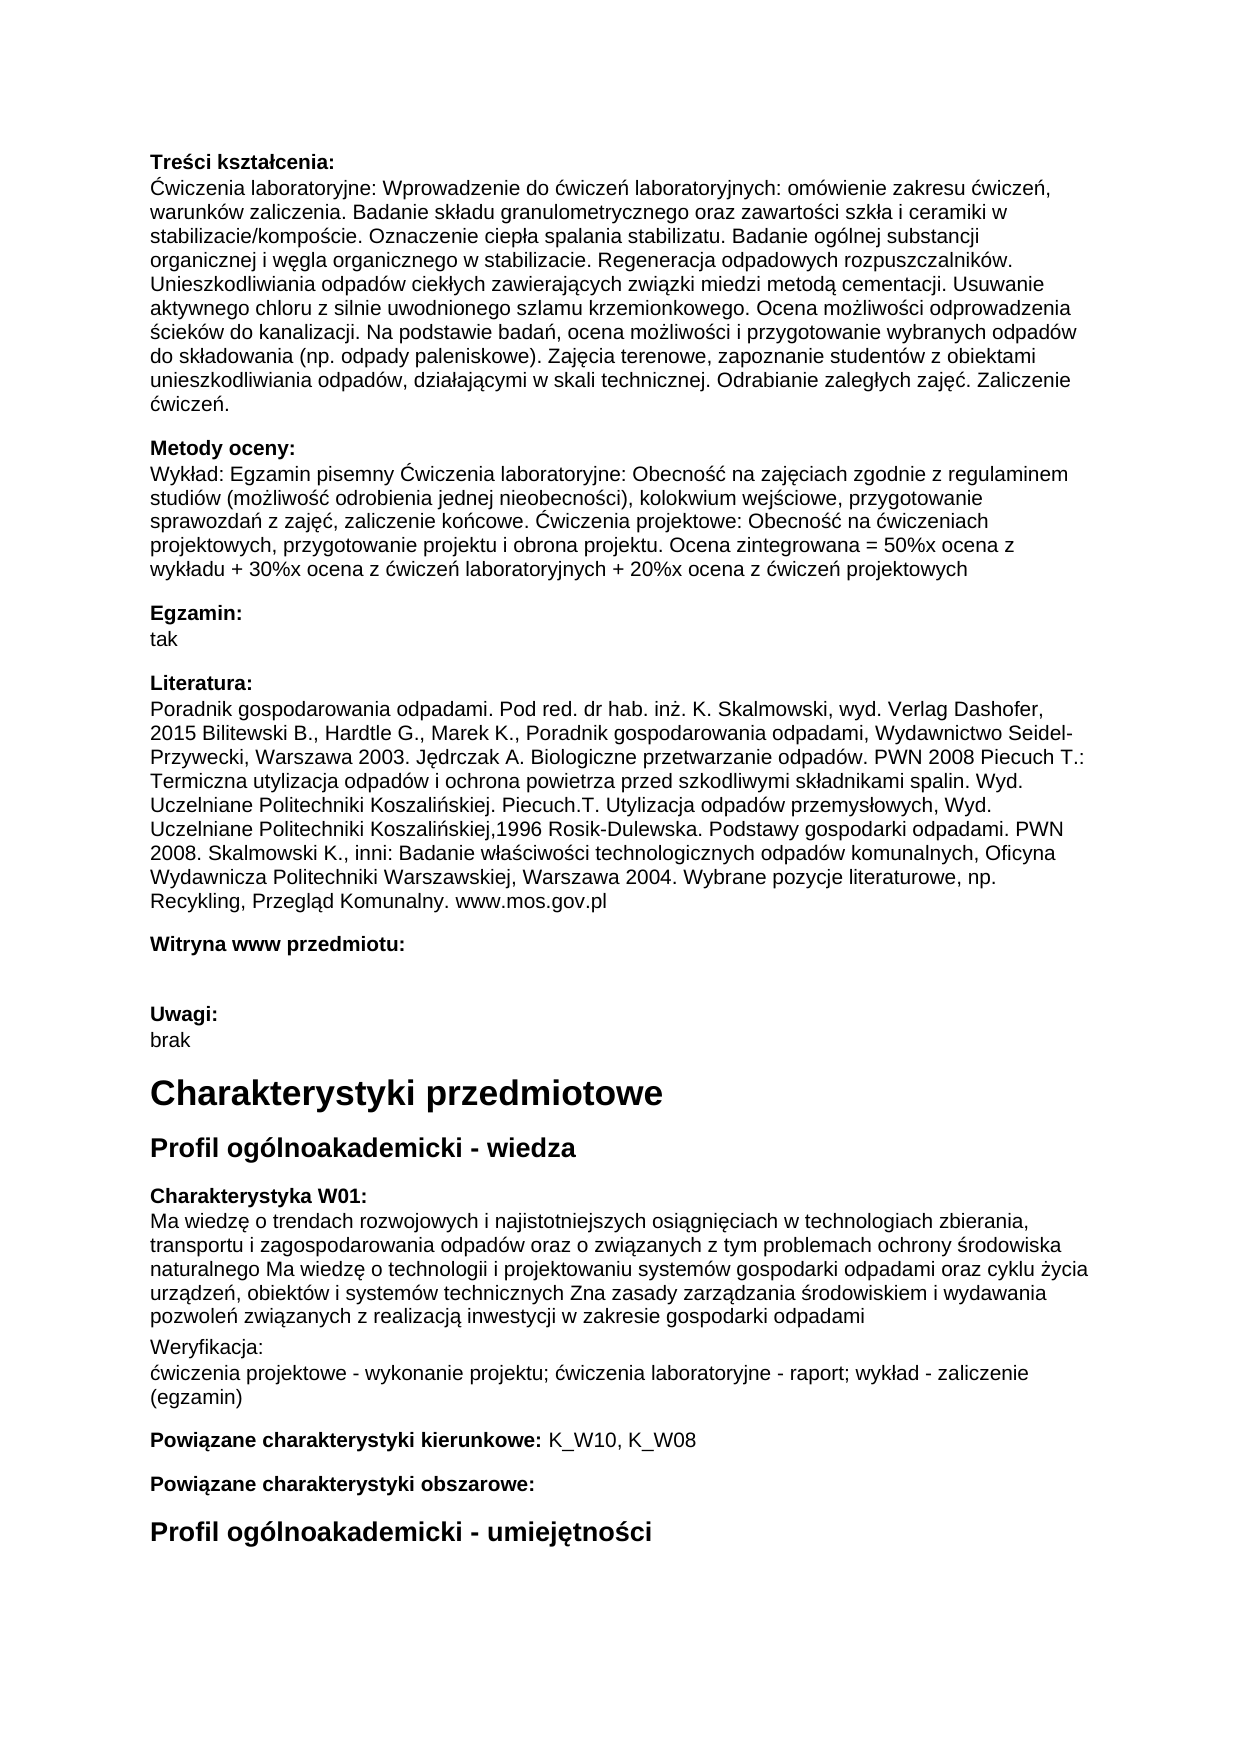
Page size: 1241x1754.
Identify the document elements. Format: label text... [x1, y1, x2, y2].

text Poradnik gospodarowania odpadami. Pod red. dr hab. inż. K. Skalmowski, wyd. Verlag Dashofer, 2015 Bilitewski B., Hardtle G., Marek K., Poradnik gospodarowania odpadami, Wydawnictwo Seidel-Przywecki, Warszawa 2003. Jędrczak A. Biologiczne przetwarzanie odpadów. PWN 2008 Piecuch T.: Termiczna utylizacja odpadów i ochrona powietrza przed szkodliwymi składnikami spalin. Wyd. Uczelniane Politechniki Koszalińskiej. Piecuch.T. Utylizacja odpadów przemysłowych, Wyd. Uczelniane Politechniki Koszalińskiej,1996 Rosik-Dulewska. Podstawy gospodarki odpadami. PWN 2008. Skalmowski K., inni: Badanie właściwości technologicznych odpadów komunalnych, Oficyna Wydawnicza Politechniki Warszawskiej, Warszawa 2004. Wybrane pozycje literaturowe, np. Recykling, Przegląd Komunalny. www.mos.gov.pl [150, 697, 1090, 912]
text Egzamin: [150, 601, 1090, 625]
text Metody oceny: [150, 435, 1090, 459]
text brak [150, 1028, 1090, 1052]
text ćwiczenia projektowe - wykonanie projektu; ćwiczenia laboratoryjne - raport; wykład - zaliczenie (egzamin) [150, 1361, 1090, 1408]
text Powiązane charakterystyki obszarowe: [150, 1472, 1090, 1496]
text tak [150, 627, 1090, 651]
text Ma wiedzę o trendach rozwojowych i najistotniejszych osiągnięciach w technologiach zbierania, transportu i zagospodarowania odpadów oraz o związanych z tym problemach ochrony środowiska naturalnego Ma wiedzę o technologii i projektowaniu systemów gospodarki odpadami oraz cyklu życia urządzeń, obiektów i systemów technicznych Zna zasady zarządzania środowiskiem i wydawania pozwoleń związanych z realizacją inwestycji w zakresie gospodarki odpadami [150, 1208, 1090, 1328]
text Literatura: [150, 671, 1090, 695]
subtitle Profil ogólnoakademicki - wiedza [150, 1132, 1090, 1164]
text Wykład: Egzamin pisemny Ćwiczenia laboratoryjne: Obecność na zajęciach zgodnie z regulaminem studiów (możliwość odrobienia jednej nieobecności), kolokwium wejściowe, przygotowanie sprawozdań z zajęć, zaliczenie końcowe. Ćwiczenia projektowe: Obecność na ćwiczeniach projektowych, przygotowanie projektu i obrona projektu. Ocena zintegrowana = 50%x ocena z wykładu + 30%x ocena z ćwiczeń laboratoryjnych + 20%x ocena z ćwiczeń projektowych [150, 461, 1090, 581]
text Weryfikacja: [150, 1334, 1090, 1358]
text Ćwiczenia laboratoryjne: Wprowadzenie do ćwiczeń laboratoryjnych: omówienie zakresu ćwiczeń, warunków zaliczenia. Badanie składu granulometrycznego oraz zawartości szkła i ceramiki w stabilizacie/kompoście. Oznaczenie ciepła spalania stabilizatu. Badanie ogólnej substancji organicznej i węgla organicznego w stabilizacie. Regeneracja odpadowych rozpuszczalników. Unieszkodliwiania odpadów ciekłych zawierających związki miedzi metodą cementacji. Usuwanie aktywnego chloru z silnie uwodnionego szlamu krzemionkowego. Ocena możliwości odprowadzenia ścieków do kanalizacji. Na podstawie badań, ocena możliwości i przygotowanie wybranych odpadów do składowania (np. odpady paleniskowe). Zajęcia terenowe, zapoznanie studentów z obiektami unieszkodliwiania odpadów, działającymi w skali technicznej. Odrabianie zaległych zajęć. Zaliczenie ćwiczeń. [150, 176, 1090, 416]
subtitle Profil ogólnoakademicki - umiejętności [150, 1516, 1090, 1547]
subtitle Charakterystyki przedmiotowe [150, 1072, 1090, 1113]
text Witryna www przedmiotu: [150, 932, 1090, 956]
text Powiązane charakterystyki kierunkowe: K_W10, K_W08 [150, 1428, 1090, 1452]
text Charakterystyka W01: [150, 1183, 1090, 1207]
text Treści kształcenia: [150, 150, 1090, 174]
text Uwagi: [150, 1002, 1090, 1026]
